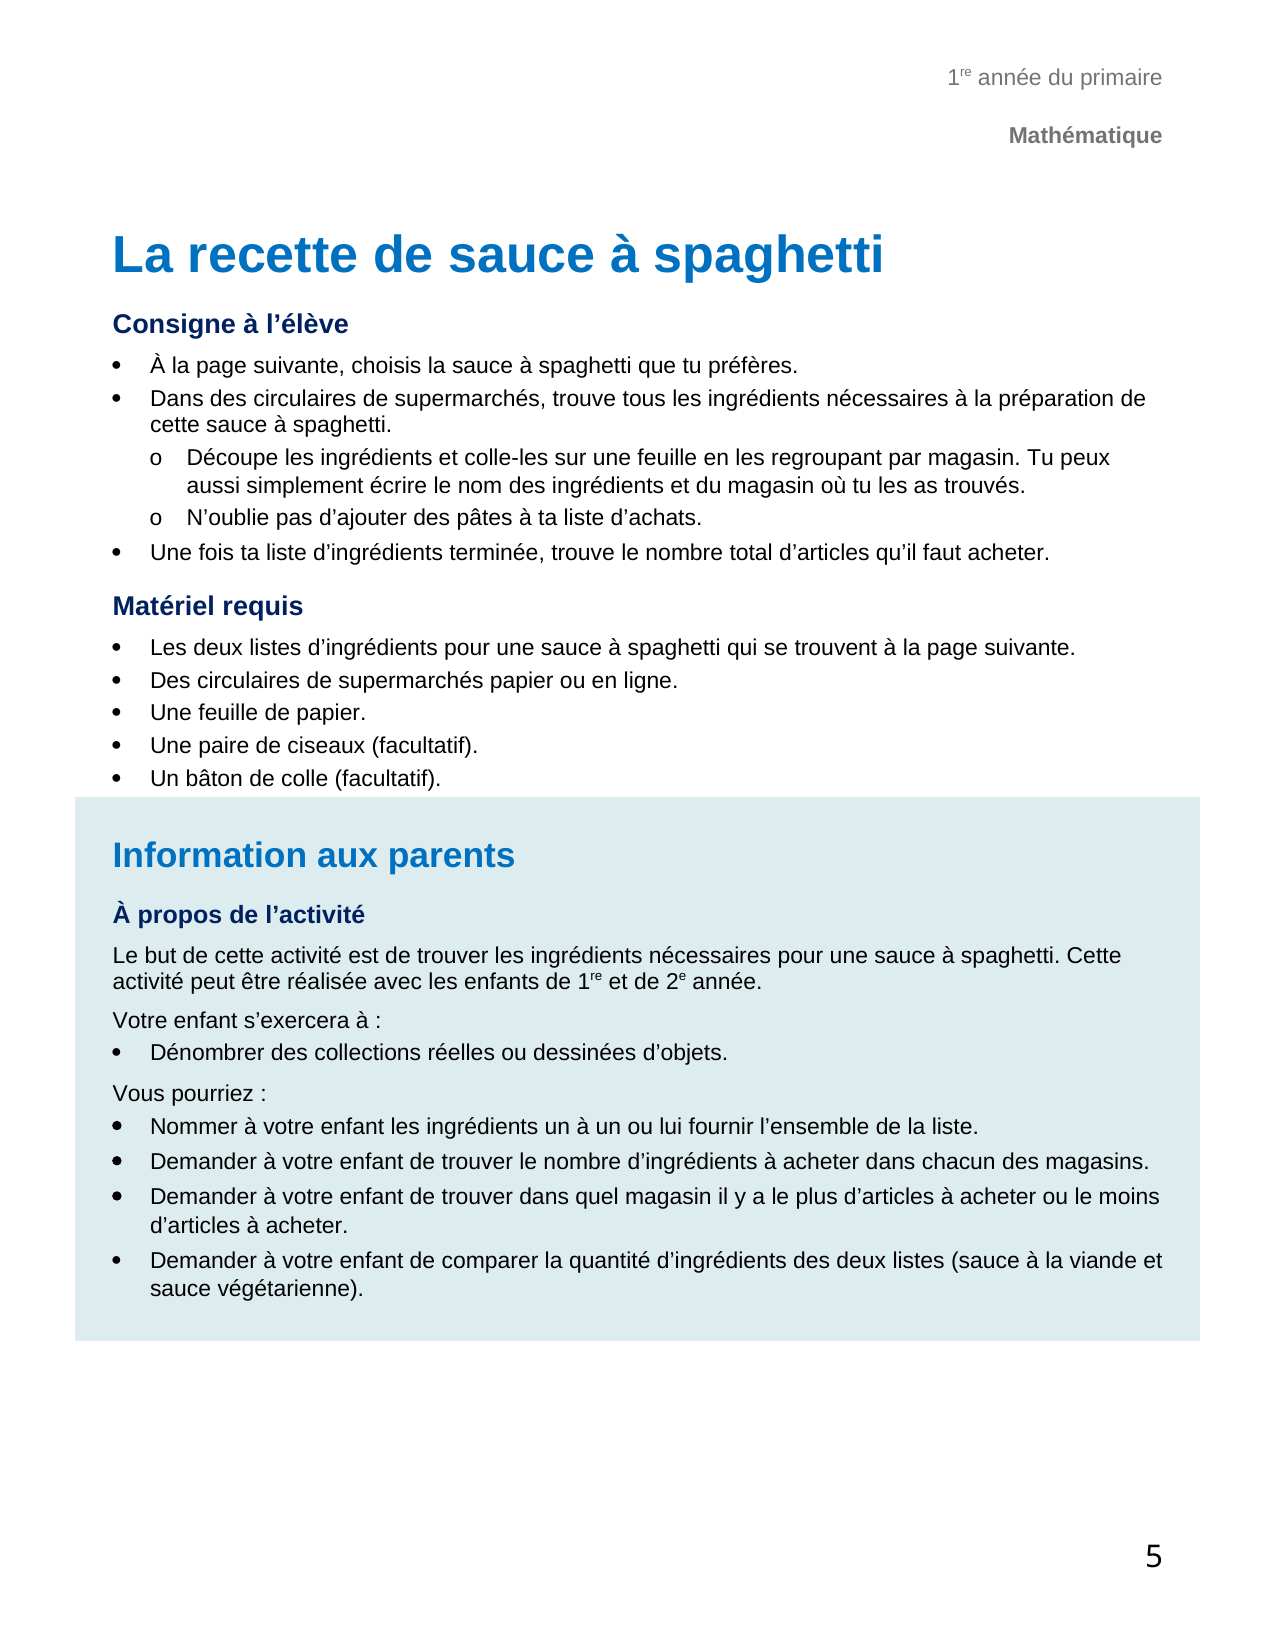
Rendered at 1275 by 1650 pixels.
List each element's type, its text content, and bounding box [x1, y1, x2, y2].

text Consigne à l’élève [112, 308, 1162, 339]
text Un bâton de colle (facultatif). [112, 764, 1162, 791]
text Une feuille de papier. [112, 699, 1162, 726]
text Une fois ta liste d’ingrédients terminée, trouve le nombre total d’articles qu’il faut acheter. [112, 539, 1162, 565]
text La recette de sauce à spaghetti [112, 223, 1162, 283]
table_header Information aux parents À propos de l’activité Le but de cette activité est de trouver les ingrédients nécessaires pour une sauce à spaghetti. Cette activité peut être réalisée avec les enfants de 1re et de 2e année. Votre enfant s’exercera à : Dénombrer des collections réelles ou dessinées d’objets. Vous pourriez : Nommer à votre enfant les ingrédients un à un ou lui fournir l’ensemble de la liste. Demander à votre enfant de trouver le nombre d’ingrédients à acheter dans chacun des magasins. Demander à votre enfant de trouver dans quel magasin il y a le plus d’articles à acheter ou le moins d’articles à acheter. Demander à votre enfant de comparer la quantité d’ingrédients des deux listes (sauce à la viande et sauce végétarienne). [75, 797, 1200, 1341]
text Les deux listes d’ingrédients pour une sauce à spaghetti qui se trouvent à la page suivante. [112, 634, 1162, 660]
text Une paire de ciseaux (facultatif). [112, 732, 1162, 758]
list N’oublie pas d’ajouter des pâtes à ta liste d’achats. [149, 504, 1162, 533]
text Matériel requis [112, 590, 1083, 622]
text Des circulaires de supermarchés papier ou en ligne. [112, 667, 1162, 693]
text Dans des circulaires de supermarchés, trouve tous les ingrédients nécessaires à la préparation de cette sauce à spaghetti. [112, 384, 1162, 437]
text Mathématique [112, 122, 1162, 148]
list Découpe les ingrédients et colle-les sur une feuille en les regroupant par magasin. Tu peux aussi simplement écrire le nom des ingrédients et du magasin où tu les as trouvés. [149, 443, 1162, 498]
text À la page suivante, choisis la sauce à spaghetti que tu préfères. [112, 352, 1162, 378]
